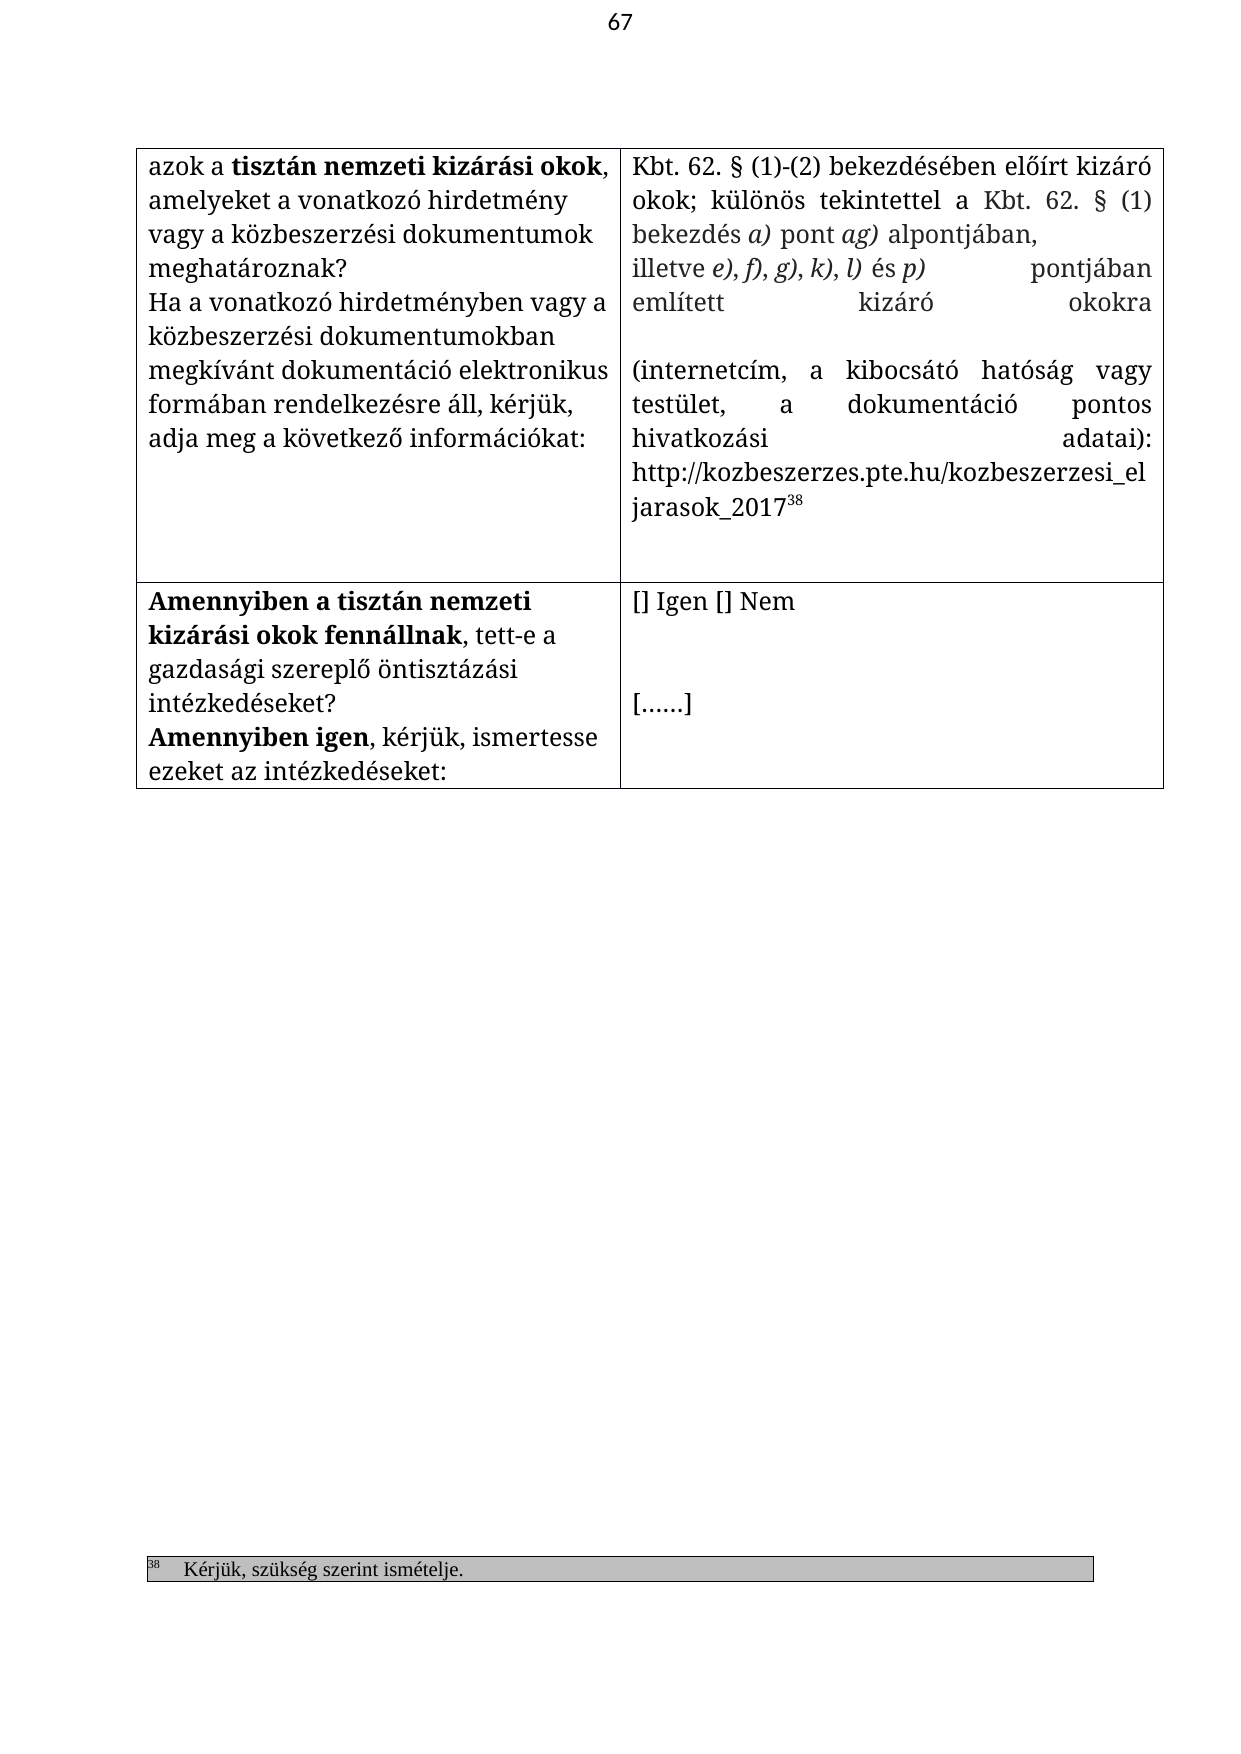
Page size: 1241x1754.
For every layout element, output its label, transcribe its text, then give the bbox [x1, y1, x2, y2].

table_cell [621, 149, 1163, 582]
table_cell [] Igen [] Nem [……] [621, 583, 1163, 788]
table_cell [137, 149, 620, 582]
table_cell Amennyiben a tisztán nemzeti kizárási okok fennállnak, tett-e a gazdasági szereplő öntisztázási intézkedéseket? Amennyiben igen, kérjük, ismertesse ezeket az intézkedéseket: [137, 583, 620, 788]
